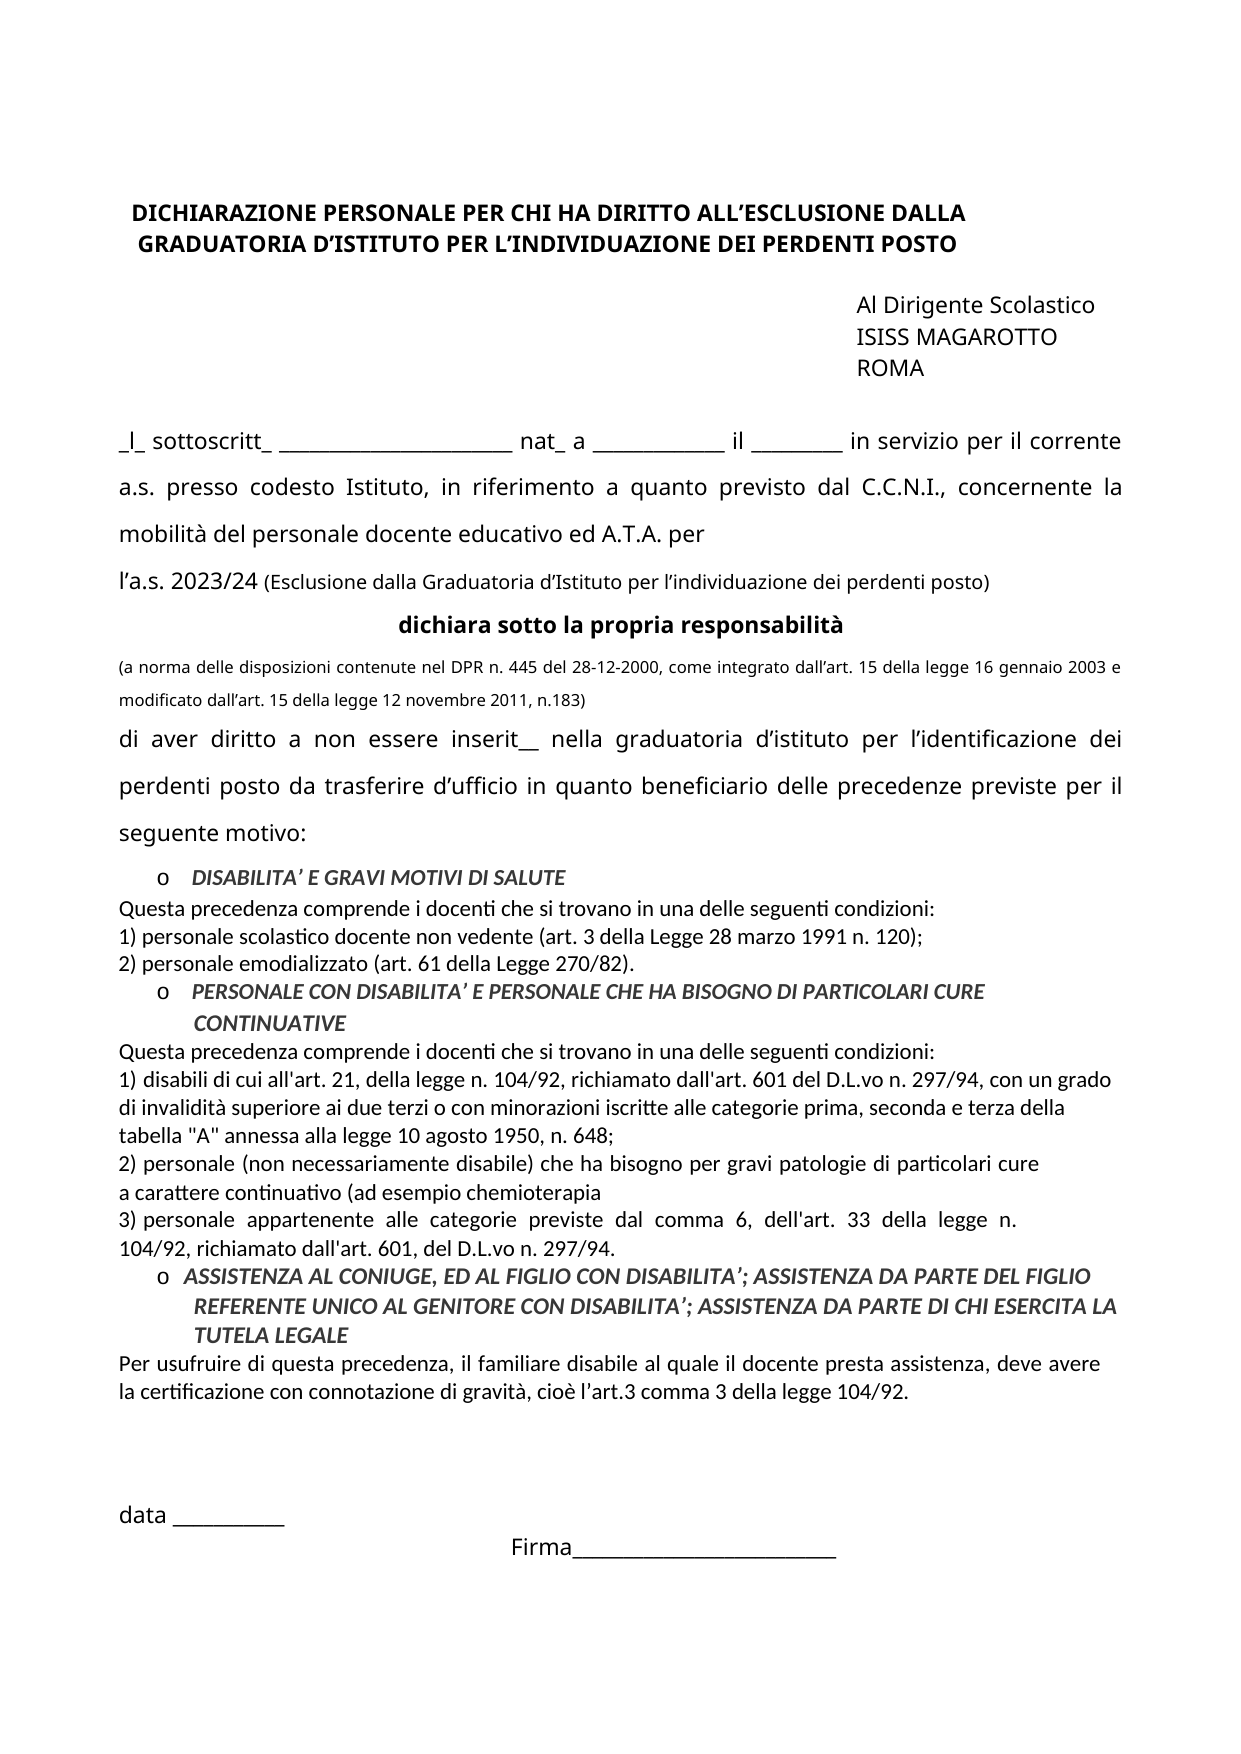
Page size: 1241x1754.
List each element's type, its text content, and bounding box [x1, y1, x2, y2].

list personale appartenente alle categorie previste dal comma 6, dell'art. 33 della legge n. 104/92, richiamato dall'art. 601, del D.L.vo n. 297/94. [118, 1206, 1019, 1262]
text o PERSONALE CON DISABILITA’ E PERSONALE CHE HA BISOGNO DI PARTICOLARI CURE [156, 977, 1123, 1007]
text ISISS MAGAROTTO [118, 321, 1123, 352]
text Questa precedenza comprende i docenti che si trovano in una delle seguenti condizioni: [119, 894, 1123, 922]
text GRADUATORIA D’ISTITUTO PER L’INDIVIDUAZIONE DEI PERDENTI POSTO [137, 228, 1123, 260]
text CONTINUATIVE [194, 1008, 1123, 1037]
list personale emodializzato (art. 61 della Legge 270/82). [118, 950, 1123, 977]
text Per usufruire di questa precedenza, il familiare disabile al quale il docente presta assistenza, deve avere la certificazione con connotazione di gravità, cioè l’art.3 comma 3 della legge 104/92. [119, 1349, 1103, 1405]
text l’a.s. 2023/24 (Esclusione dalla Graduatoria d’Istituto per l’individuazione dei perdenti posto) [119, 564, 1123, 596]
text Firma__________________________ [118, 1531, 1123, 1562]
text ROMA [118, 352, 1123, 383]
text data ___________ [119, 1499, 1123, 1531]
list disabili di cui all'art. 21, della legge n. 104/92, richiamato dall'art. 601 del D.L.vo n. 297/94, con un grado di invalidità superiore ai due terzi o con minorazioni iscritte alle categorie prima, seconda e terza della tabella "A" annessa alla legge 10 agosto 1950, n. 648; [118, 1066, 1113, 1149]
text TUTELA LEGALE [194, 1320, 1123, 1349]
text Al Dirigente Scolastico [118, 289, 1123, 321]
text DICHIARAZIONE PERSONALE PER CHI HA DIRITTO ALL’ESCLUSIONE DALLA [131, 197, 1123, 228]
text o ASSISTENZA AL CONIUGE, ED AL FIGLIO CON DISABILITA’; ASSISTENZA DA PARTE DEL FIGLIO [156, 1262, 1123, 1291]
list personale scolastico docente non vedente (art. 3 della Legge 28 marzo 1991 n. 120); [118, 922, 1123, 950]
text (a norma delle disposizioni contenute nel DPR n. 445 del 28-12-2000, come integrato dall’art. 15 della legge 16 gennaio 2003 e modificato dall’art. 15 della legge 12 novembre 2011, n.183) [119, 656, 1123, 712]
text dichiara sotto la propria responsabilità [119, 609, 1123, 641]
list personale (non necessariamente disabile) che ha bisogno per gravi patologie di particolari cure a carattere continuativo (ad esempio chemioterapia [118, 1149, 1040, 1206]
text _l_ sottoscritt_ _______________________ nat_ a _____________ il _________ in servizio per il corrente a.s. presso codesto Istituto, in riferimento a quanto previsto dal C.C.N.I., concernente la mobilità del personale docente educativo ed A.T.A. per [119, 425, 1123, 549]
text o DISABILITA’ E GRAVI MOTIVI DI SALUTE [156, 863, 1123, 893]
text Questa precedenza comprende i docenti che si trovano in una delle seguenti condizioni: [119, 1037, 1123, 1066]
text di aver diritto a non essere inserit__ nella graduatoria d’istituto per l’identificazione dei perdenti posto da trasferire d’ufficio in quanto beneficiario delle precedenze previste per il seguente motivo: [119, 723, 1123, 848]
text REFERENTE UNICO AL GENITORE CON DISABILITA’; ASSISTENZA DA PARTE DI CHI ESERCITA LA [194, 1291, 1123, 1320]
